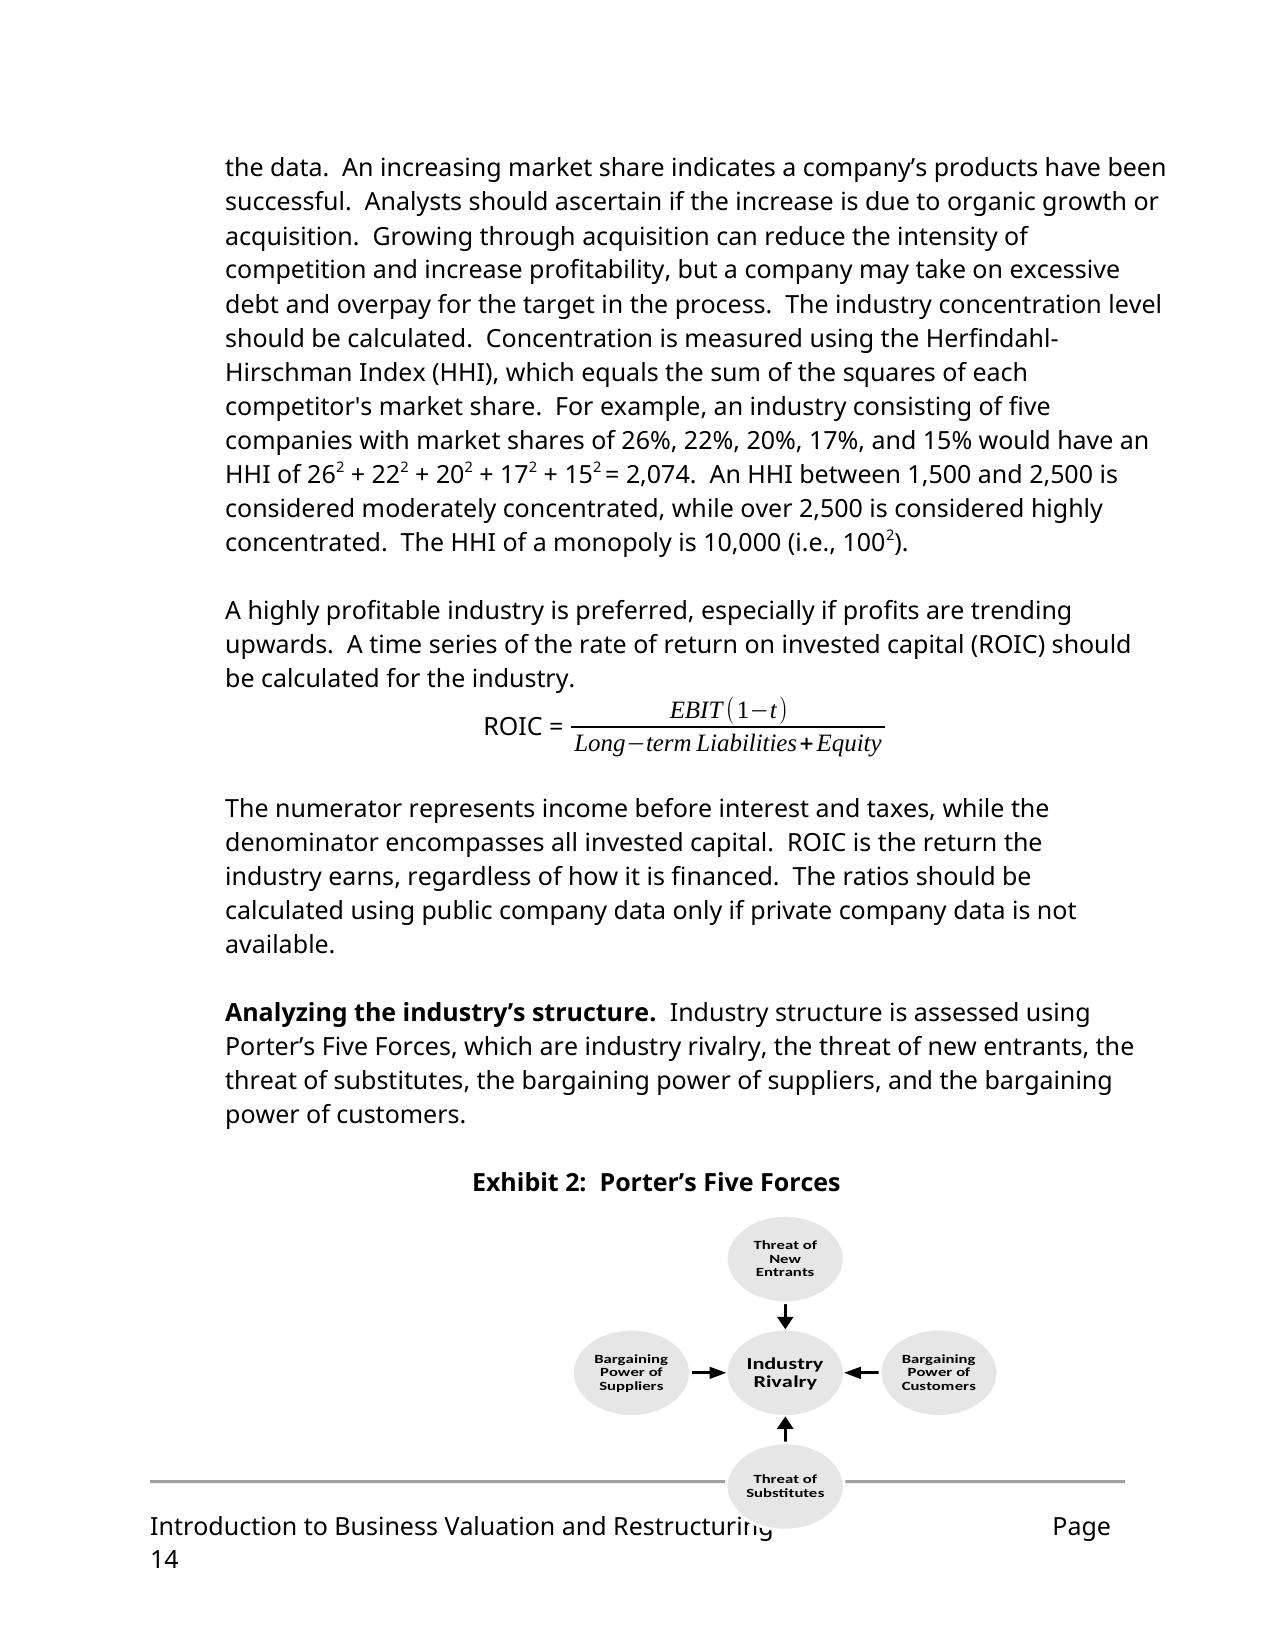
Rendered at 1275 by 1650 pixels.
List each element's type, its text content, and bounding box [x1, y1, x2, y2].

text The numerator represents income before interest and taxes, while the denominator encompasses all invested capital. ROIC is the return the industry earns, regardless of how it is financed. The ratios should be calculated using public company data only if private company data is not available. [150, 790, 1144, 961]
text Analyzing the industry’s structure. Industry structure is assessed using Porter’s Five Forces, which are industry rivalry, the threat of new entrants, the threat of substitutes, the bargaining power of suppliers, and the bargaining power of customers. [225, 995, 1144, 1131]
text A highly profitable industry is preferred, especially if profits are trending upwards. A time series of the rate of return on invested capital (ROIC) should be calculated for the industry. [225, 593, 1144, 695]
text ROIC = [225, 695, 1144, 756]
text Exhibit 2: Porter’s Five Forces [187, 1165, 1125, 1199]
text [225, 150, 1172, 559]
